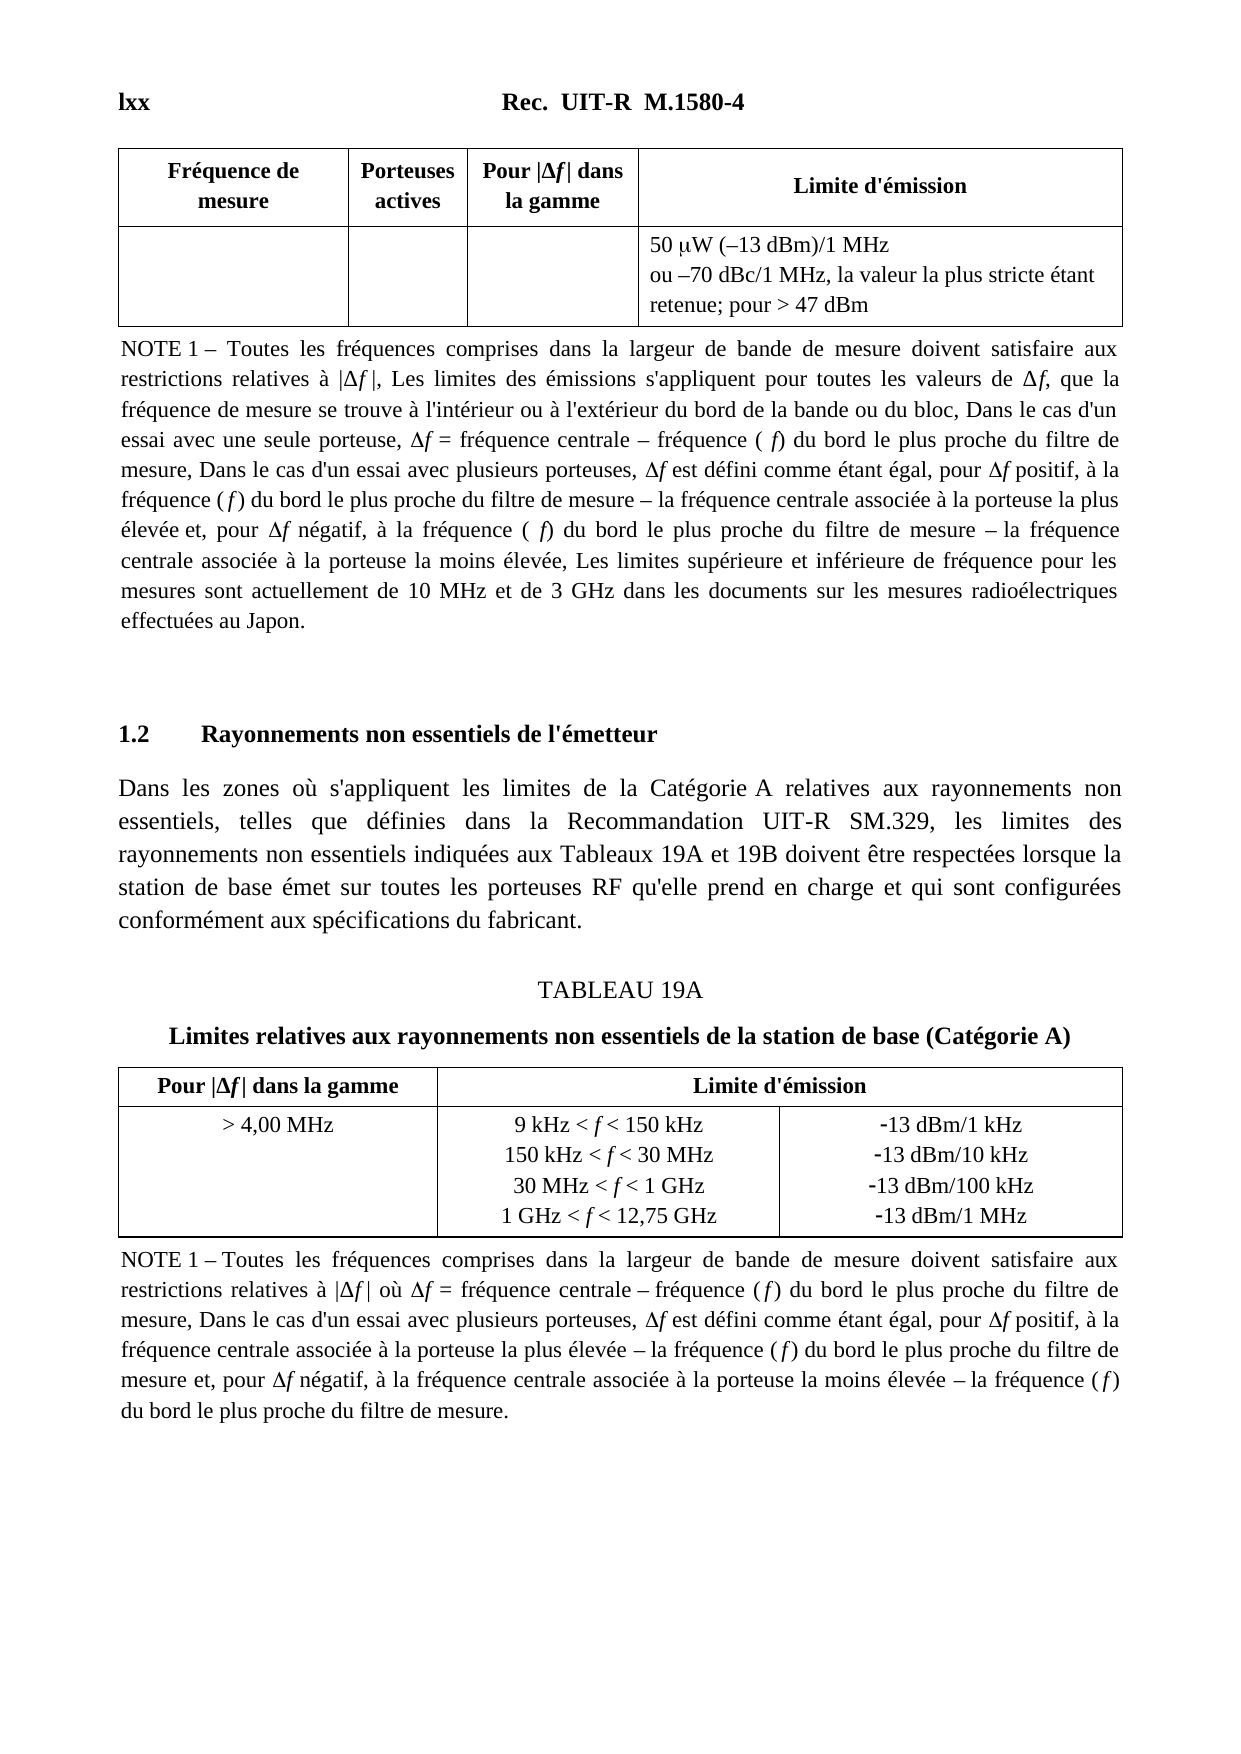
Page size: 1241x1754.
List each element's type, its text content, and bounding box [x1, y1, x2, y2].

title Limites relatives aux rayonnements non essentiels de la station de base (Catégorie A) [118, 1021, 1122, 1050]
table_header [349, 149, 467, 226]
text Dans les zones où s'appliquent les limites de la Catégorie A relatives aux rayonnements non essentiels, telles que définies dans la Recommandation UIT-R SM.329, les limites des rayonnements non essentiels indiquées aux Tableaux 19A et 19B doivent être respectées lorsque la station de base émet sur toutes les porteuses RF qu'elle prend en charge et qui sont configurées conformément aux spécifications du fabricant. [118, 773, 1122, 934]
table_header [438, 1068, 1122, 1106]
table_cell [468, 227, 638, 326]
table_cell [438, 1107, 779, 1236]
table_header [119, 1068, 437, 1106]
text TABLEAU 19A [118, 976, 1122, 1004]
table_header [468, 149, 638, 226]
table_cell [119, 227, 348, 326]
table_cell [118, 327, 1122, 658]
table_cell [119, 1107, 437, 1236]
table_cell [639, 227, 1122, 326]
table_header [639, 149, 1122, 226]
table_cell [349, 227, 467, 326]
subtitle 1.2 Rayonnements non essentiels de l'émetteur [118, 719, 1122, 748]
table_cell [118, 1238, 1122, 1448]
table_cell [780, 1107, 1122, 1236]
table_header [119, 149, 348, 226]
